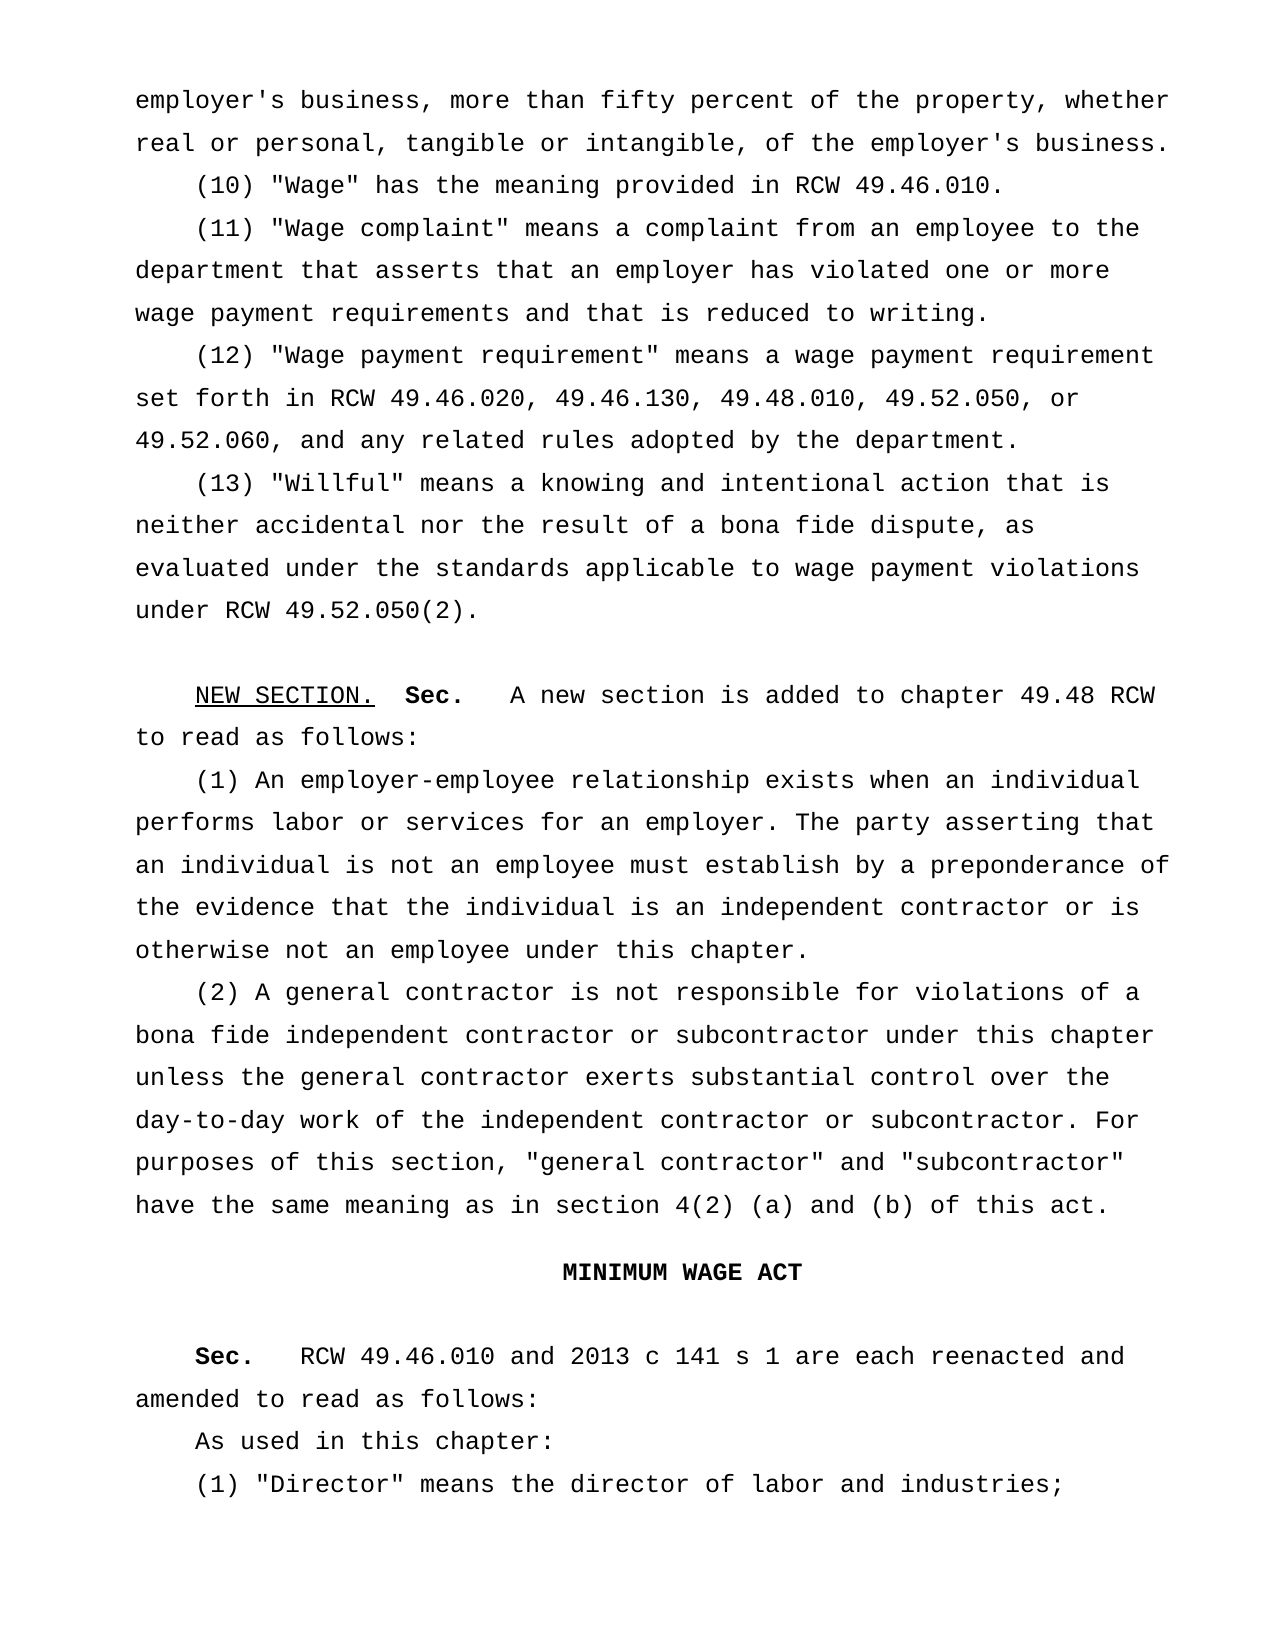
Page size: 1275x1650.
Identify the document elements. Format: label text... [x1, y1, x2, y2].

text Sec. RCW 49.46.010 and 2013 c 141 s 1 are each reenacted and amended to read as follows: [135, 1331, 1170, 1416]
text (11) "Wage complaint" means a complaint from an employee to the department that asserts that an employer has violated one or more wage payment requirements and that is reduced to writing. [135, 202, 1170, 330]
text (1) An employer-employee relationship exists when an individual performs labor or services for an employer. The party asserting that an individual is not an employee must establish by a preponderance of the evidence that the individual is an independent contractor or is otherwise not an employee under this chapter. [135, 754, 1170, 967]
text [135, 75, 1170, 160]
text NEW SECTION. Sec. A new section is added to chapter 49.48 RCW to read as follows: [135, 669, 1170, 754]
text MINIMUM WAGE ACT [135, 1247, 1170, 1289]
text As used in this chapter: [135, 1416, 1170, 1458]
text (10) "Wage" has the meaning provided in RCW 49.46.010. [135, 160, 1170, 202]
text (13) "Willful" means a knowing and intentional action that is neither accidental nor the result of a bona fide dispute, as evaluated under the standards applicable to wage payment violations under RCW 49.52.050(2). [135, 457, 1170, 627]
text (2) A general contractor is not responsible for violations of a bona fide independent contractor or subcontractor under this chapter unless the general contractor exerts substantial control over the day-to-day work of the independent contractor or subcontractor. For purposes of this section, "general contractor" and "subcontractor" have the same meaning as in section 4(2) (a) and (b) of this act. [135, 967, 1170, 1222]
text (12) "Wage payment requirement" means a wage payment requirement set forth in RCW 49.46.020, 49.46.130, 49.48.010, 49.52.050, or 49.52.060, and any related rules adopted by the department. [135, 330, 1170, 457]
text (1) "Director" means the director of labor and industries; [135, 1458, 1170, 1501]
